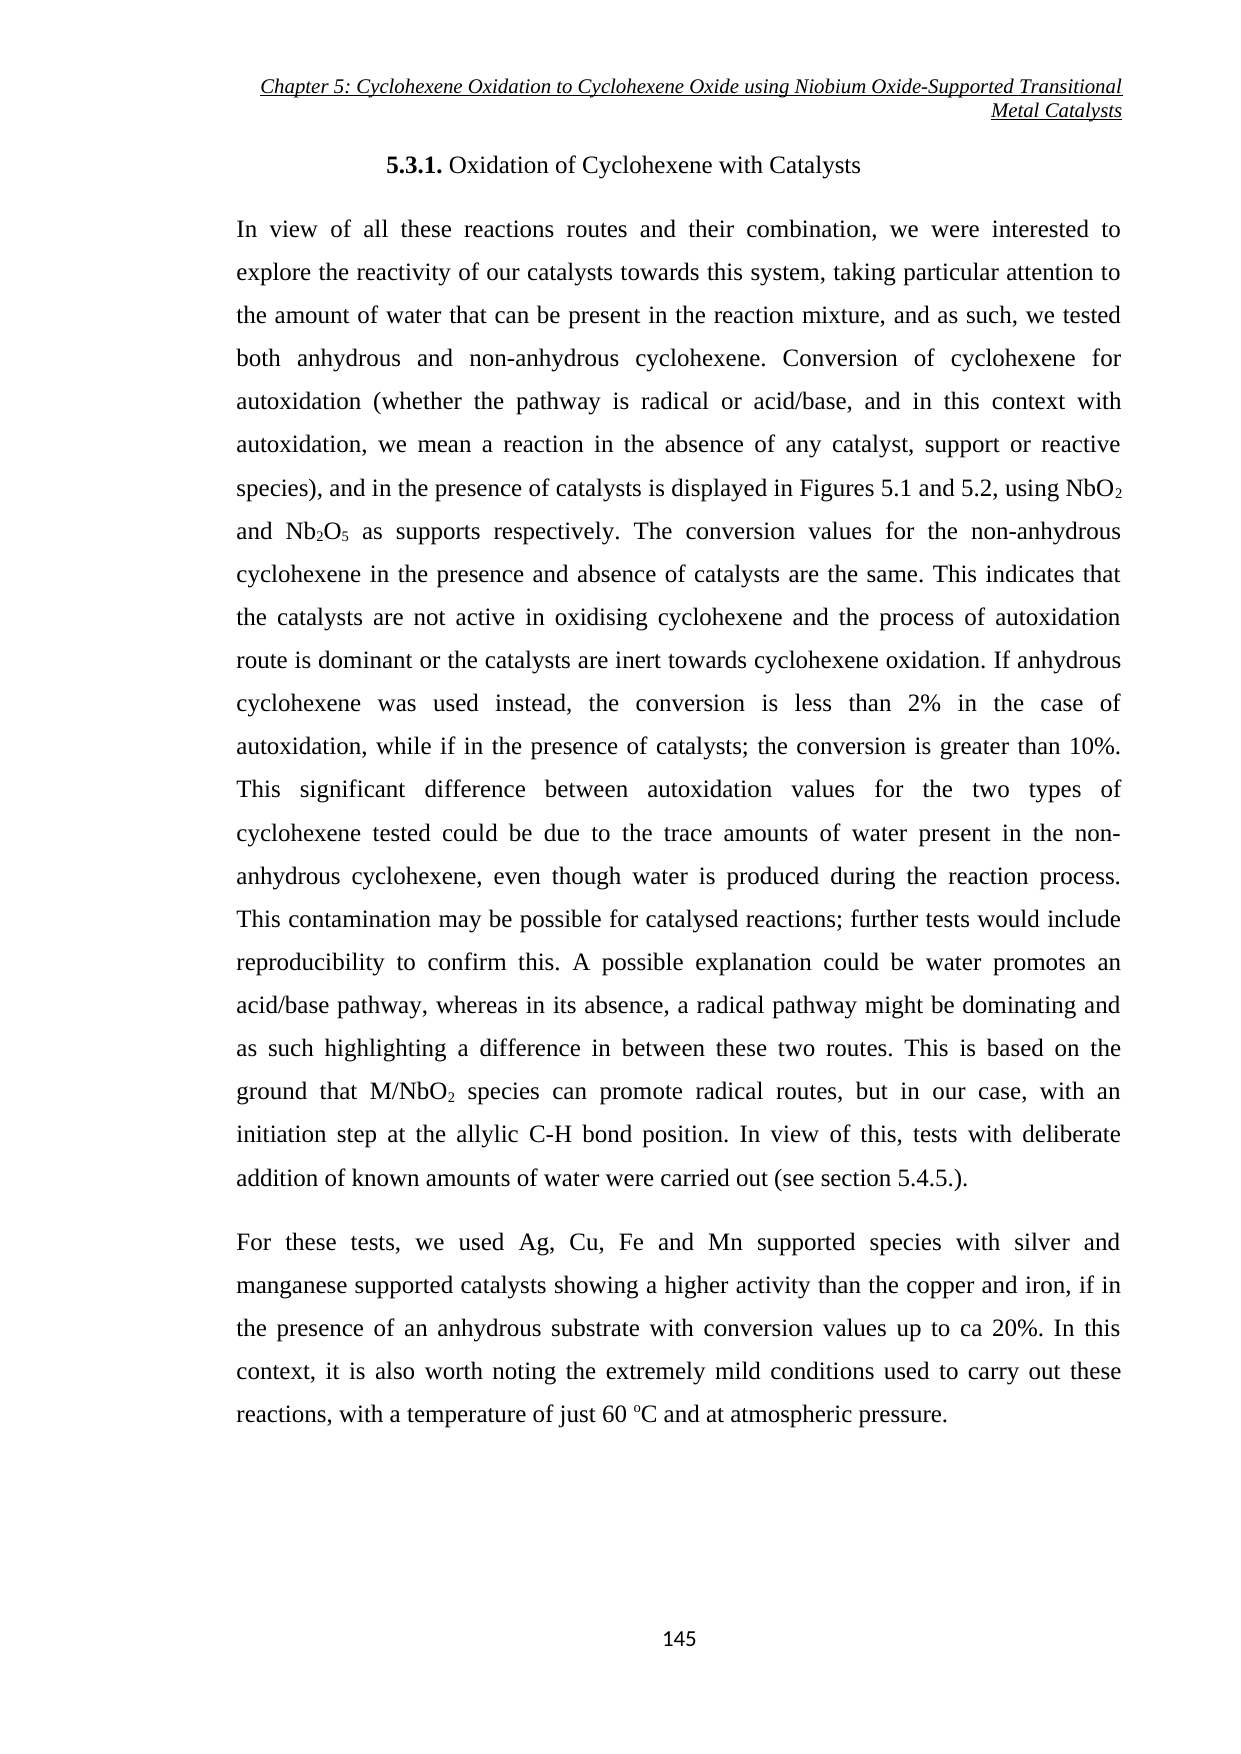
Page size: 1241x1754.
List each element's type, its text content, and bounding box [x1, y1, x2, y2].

text In view of all these reactions routes and their combination, we were interested to explore the reactivity of our catalysts towards this system, taking particular attention to the amount of water that can be present in the reaction mixture, and as such, we tested both anhydrous and non-anhydrous cyclohexene. Conversion of cyclohexene for autoxidation (whether the pathway is radical or acid/base, and in this context with autoxidation, we mean a reaction in the absence of any catalyst, support or reactive species), and in the presence of catalysts is displayed in Figures 5.1 and 5.2, using NbO2 and Nb2O5 as supports respectively. The conversion values for the non-anhydrous cyclohexene in the presence and absence of catalysts are the same. This indicates that the catalysts are not active in oxidising cyclohexene and the process of autoxidation route is dominant or the catalysts are inert towards cyclohexene oxidation. If anhydrous cyclohexene was used instead, the conversion is less than 2% in the case of autoxidation, while if in the presence of catalysts; the conversion is greater than 10%. This significant difference between autoxidation values for the two types of cyclohexene tested could be due to the trace amounts of water present in the non-anhydrous cyclohexene, even though water is produced during the reaction process. This contamination may be possible for catalysed reactions; further tests would include reproducibility to confirm this. A possible explanation could be water promotes an acid/base pathway, whereas in its absence, a radical pathway might be dominating and as such highlighting a difference in between these two routes. This is based on the ground that M/NbO2 species can promote radical routes, but in our case, with an initiation step at the allylic C-H bond position. In view of this, tests with deliberate addition of known amounts of water were carried out (see section 5.4.5.). [236, 214, 1122, 1191]
text 5.3.1. Oxidation of Cyclohexene with Catalysts [311, 150, 1122, 179]
text For these tests, we used Ag, Cu, Fe and Mn supported species with silver and manganese supported catalysts showing a higher activity than the copper and iron, if in the presence of an anhydrous substrate with conversion values up to ca 20%. In this context, it is also worth noting the extremely mild conditions used to carry out these reactions, with a temperature of just 60 oC and at atmospheric pressure. [236, 1227, 1122, 1428]
